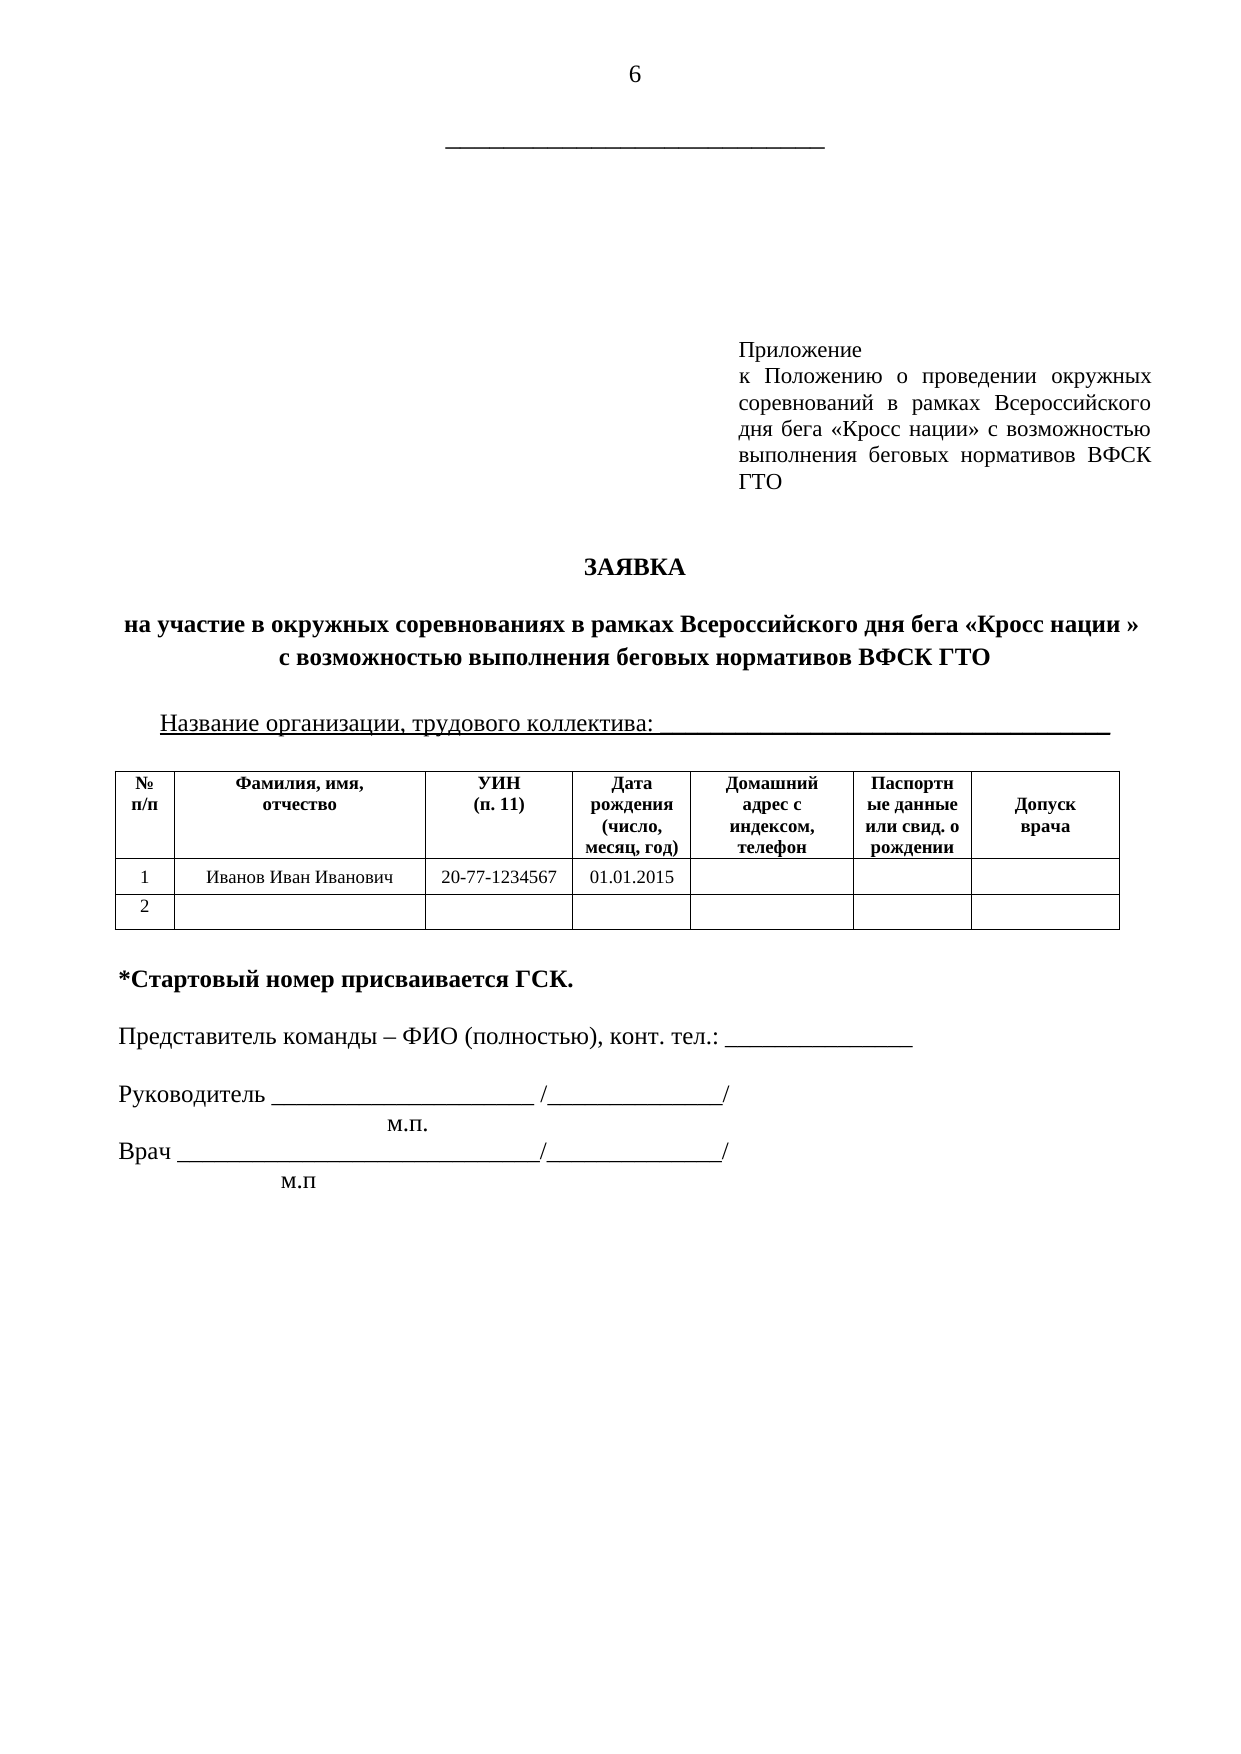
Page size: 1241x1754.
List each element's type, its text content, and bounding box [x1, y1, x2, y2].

table_cell 20-77-1234567 [426, 859, 572, 894]
table_cell [175, 895, 425, 929]
table_cell [854, 859, 971, 894]
text Приложение [738, 336, 1152, 362]
text __________________________ [118, 118, 1152, 152]
table_cell [573, 895, 690, 929]
table_cell Иванов Иван Иванович [175, 859, 425, 894]
text *Стартовый номер присваивается ГСК. [118, 964, 1152, 993]
table_cell [972, 895, 1119, 929]
text Руководитель _____________________ /______________/ [118, 1079, 1152, 1108]
text ЗАЯВКА [118, 552, 1152, 581]
text Название организации, трудового коллектива: ____________________________________ [118, 708, 1152, 737]
table_header Домашний адрес с индексом, телефон [691, 772, 853, 858]
table_cell [972, 859, 1119, 894]
table_header № п/п [116, 772, 174, 858]
table_header Дата рождения (число, месяц, год) [573, 772, 690, 858]
table_cell [854, 895, 971, 929]
text к Положению о проведении окружных соревнований в рамках Всероссийского дня бега «Кросс нации» с возможностью выполнения беговых нормативов ВФСК ГТО [738, 362, 1152, 494]
table_cell 01.01.2015 [573, 859, 690, 894]
text Врач _____________________________/______________/ [118, 1136, 1152, 1165]
text Представитель команды – ФИО (полностью), конт. тел.: _______________ [118, 1021, 1152, 1050]
table_header Фамилия, имя, отчество [175, 772, 425, 858]
text на участие в окружных соревнованиях в рамках Всероссийского дня бега «Кросс нации » с возможностью выполнения беговых нормативов ВФСК ГТО [118, 609, 1152, 671]
table_cell [691, 859, 853, 894]
text м.п [118, 1165, 1152, 1194]
table_cell [691, 895, 853, 929]
text м.п. [118, 1108, 1152, 1136]
table_header УИН (п. 11) [426, 772, 572, 858]
table_header Паспортные данные или свид. о рождении [854, 772, 971, 858]
table_cell 2 [116, 895, 174, 929]
table_header Допуск врача [972, 772, 1119, 858]
table_cell 1 [116, 859, 174, 894]
table_cell [426, 895, 572, 929]
